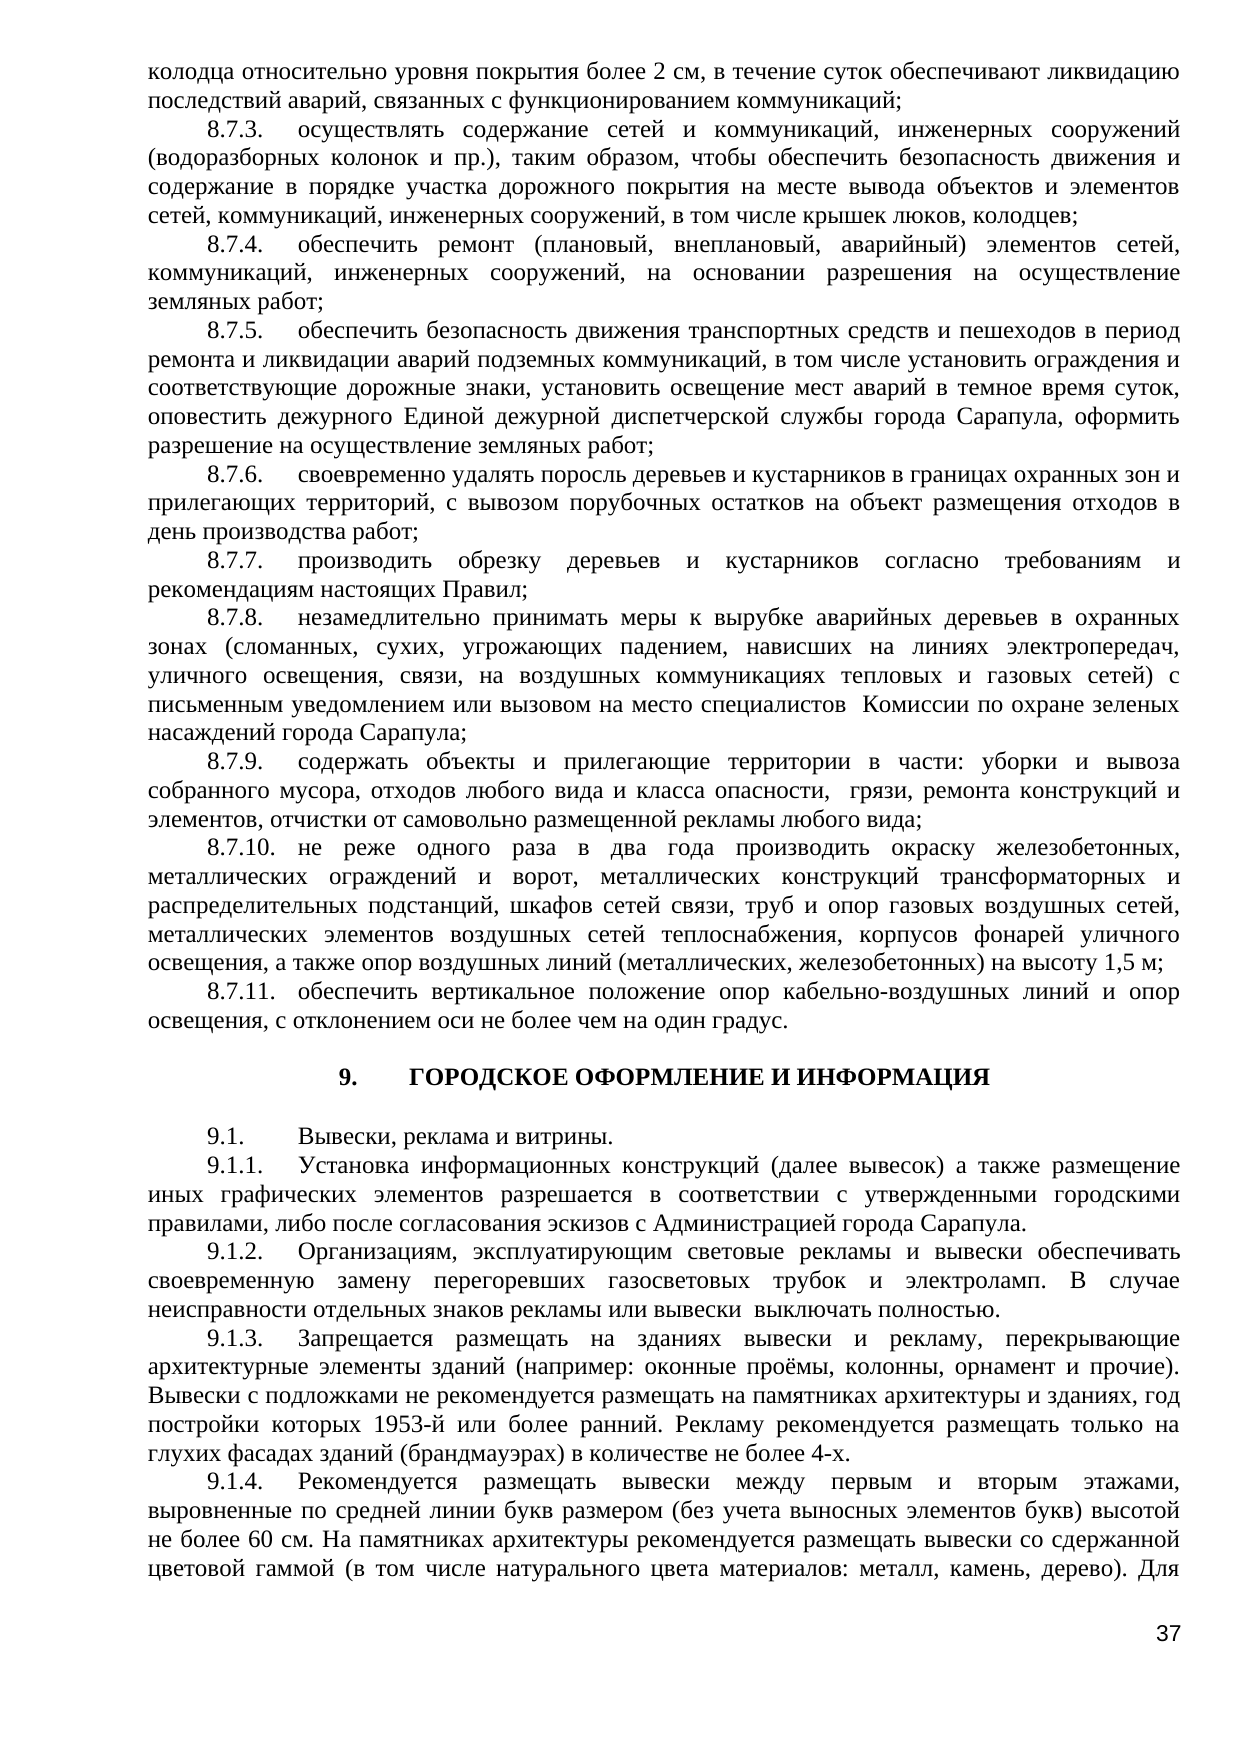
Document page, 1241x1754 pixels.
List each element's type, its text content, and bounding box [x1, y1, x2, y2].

list незамедлительно принимать меры к вырубке аварийных деревьев в охранных зонах (сломанных, сухих, угрожающих падением, нависших на линиях электропередач, уличного освещения, связи, на воздушных коммуникациях тепловых и газовых сетей) с письменным уведомлением или вызовом на место специалистов Комиссии по охране зеленых насаждений города Сарапула; [148, 602, 1181, 746]
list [148, 1466, 1181, 1581]
list обеспечить вертикальное положение опор кабельно-воздушных линий и опор освещения, с отклонением оси не более чем на один градус. [148, 976, 1181, 1034]
list Вывески, реклама и витрины. [148, 1121, 1181, 1150]
list производить обрезку деревьев и кустарников согласно требованиям и рекомендациям настоящих Правил; [148, 545, 1181, 602]
list не реже одного раза в два года производить окраску железобетонных, металлических ограждений и ворот, металлических конструкций трансформаторных и распределительных подстанций, шкафов сетей связи, труб и опор газовых воздушных сетей, металлических элементов воздушных сетей теплоснабжения, корпусов фонарей уличного освещения, а также опор воздушных линий (металлических, железобетонных) на высоту 1,5 м; [148, 832, 1181, 976]
list своевременно удалять поросль деревьев и кустарников в границах охранных зон и прилегающих территорий, с вывозом порубочных остатков на объект размещения отходов в день производства работ; [148, 459, 1181, 545]
list ГОРОДСКОЕ ОФОРМЛЕНИЕ И ИНФОРМАЦИЯ [148, 1062, 1181, 1091]
list обеспечить безопасность движения транспортных средств и пешеходов в период ремонта и ликвидации аварий подземных коммуникаций, в том числе установить ограждения и соответствующие дорожные знаки, установить освещение мест аварий в темное время суток, оповестить дежурного Единой дежурной диспетчерской службы города Сарапула, оформить разрешение на осуществление земляных работ; [148, 315, 1181, 459]
list Запрещается размещать на зданиях вывески и рекламу, перекрывающие архитектурные элементы зданий (например: оконные проёмы, колонны, орнамент и прочие). Вывески с подложками не рекомендуется размещать на памятниках архитектуры и зданиях, год постройки которых 1953-й или более ранний. Рекламу рекомендуется размещать только на глухих фасадах зданий (брандмауэрах) в количестве не более 4-х. [148, 1323, 1181, 1466]
list осуществлять содержание сетей и коммуникаций, инженерных сооружений (водоразборных колонок и пр.), таким образом, чтобы обеспечить безопасность движения и содержание в порядке участка дорожного покрытия на месте вывода объектов и элементов сетей, коммуникаций, инженерных сооружений, в том числе крышек люков, колодцев; [148, 114, 1181, 229]
list содержать объекты и прилегающие территории в части: уборки и вывоза собранного мусора, отходов любого вида и класса опасности, грязи, ремонта конструкций и элементов, отчистки от самовольно размещенной рекламы любого вида; [148, 746, 1181, 832]
list Установка информационных конструкций (далее вывесок) а также размещение иных графических элементов разрешается в соответствии с утвержденными городскими правилами, либо после согласования эскизов с Администрацией города Сарапула. [148, 1150, 1181, 1236]
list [148, 56, 1181, 114]
list Организациям, эксплуатирующим световые рекламы и вывески обеспечивать своевременную замену перегоревших газосветовых трубок и электроламп. В случае неисправности отдельных знаков рекламы или вывески выключать полностью. [148, 1236, 1181, 1323]
list обеспечить ремонт (плановый, внеплановый, аварийный) элементов сетей, коммуникаций, инженерных сооружений, на основании разрешения на осуществление земляных работ; [148, 229, 1181, 315]
